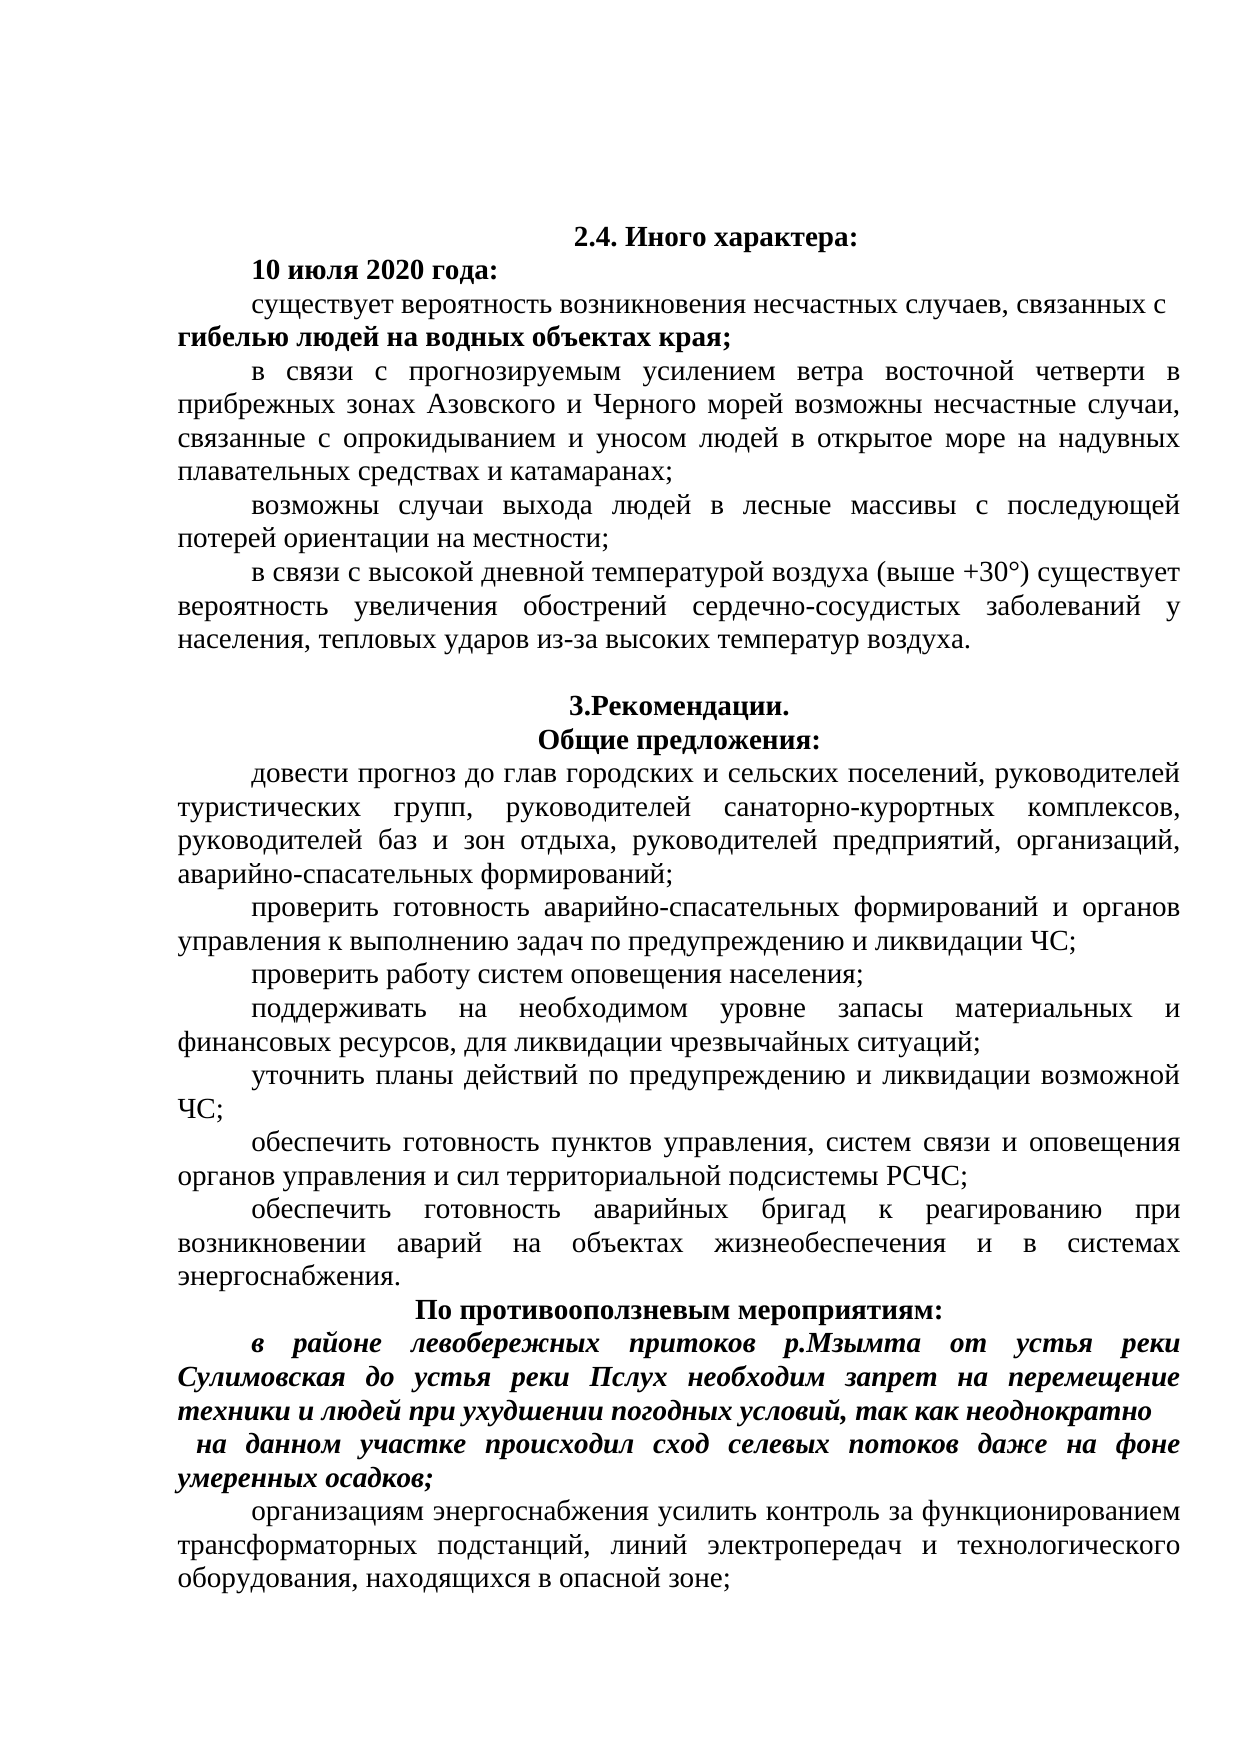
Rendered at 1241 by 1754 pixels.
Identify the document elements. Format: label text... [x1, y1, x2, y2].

text обеспечить готовность аварийных бригад к реагированию при возникновении аварий на объектах жизнеобеспечения и в системах энергоснабжения. [177, 1191, 1181, 1292]
text организациям энергоснабжения усилить контроль за функционированием трансформаторных подстанций, линий электропередач и технологического оборудования, находящихся в опасной зоне; [177, 1493, 1181, 1594]
text в связи с высокой дневной температурой воздуха (выше +30°) существует вероятность увеличения обострений сердечно-сосудистых заболеваний у населения, тепловых ударов из-за высоких температур воздуха. [177, 554, 1181, 655]
text обеспечить готовность пунктов управления, систем связи и оповещения органов управления и сил территориальной подсистемы РСЧС; [177, 1124, 1181, 1191]
text проверить готовность аварийно-спасательных формирований и органов управления к выполнению задач по предупреждению и ликвидации ЧС; [177, 889, 1181, 957]
text в районе левобережных притоков р.Мзымта от устья реки Сулимовская до устья реки Пслух необходим запрет на перемещение техники и людей при ухудшении погодных условий, так как неоднократно [177, 1326, 1181, 1426]
text По противооползневым мероприятиям: [177, 1292, 1181, 1326]
text 10 июля 2020 года: [177, 252, 1181, 286]
text уточнить планы действий по предупреждению и ликвидации возможной ЧС; [177, 1057, 1181, 1124]
text на данном участке происходил сход селевых потоков даже на фоне умеренных осадков; [177, 1426, 1181, 1493]
text существует вероятность возникновения несчастных случаев, связанных с [177, 286, 1181, 319]
text довести прогноз до глав городских и сельских поселений, руководителей туристических групп, руководителей санаторно-курортных комплексов, руководителей баз и зон отдыха, руководителей предприятий, организаций, аварийно-спасательных формирований; [177, 755, 1181, 889]
text гибелью людей на водных объектах края; [177, 319, 1181, 353]
text возможны случаи выхода людей в лесные массивы с последующей потерей ориентации на местности; [177, 487, 1181, 554]
text 3.Рекомендации. [177, 688, 1181, 722]
text в связи с прогнозируемым усилением ветра восточной четверти в прибрежных зонах Азовского и Черного морей возможны несчастные случаи, связанные с опрокидыванием и уносом людей в открытое море на надувных плавательных средствах и катамаранах; [177, 353, 1181, 487]
text проверить работу систем оповещения населения; [177, 957, 1181, 990]
text поддерживать на необходимом уровне запасы материальных и финансовых ресурсов, для ликвидации чрезвычайных ситуаций; [177, 990, 1181, 1057]
text Общие предложения: [177, 722, 1181, 755]
text 2.4. Иного характера: [177, 219, 1181, 252]
